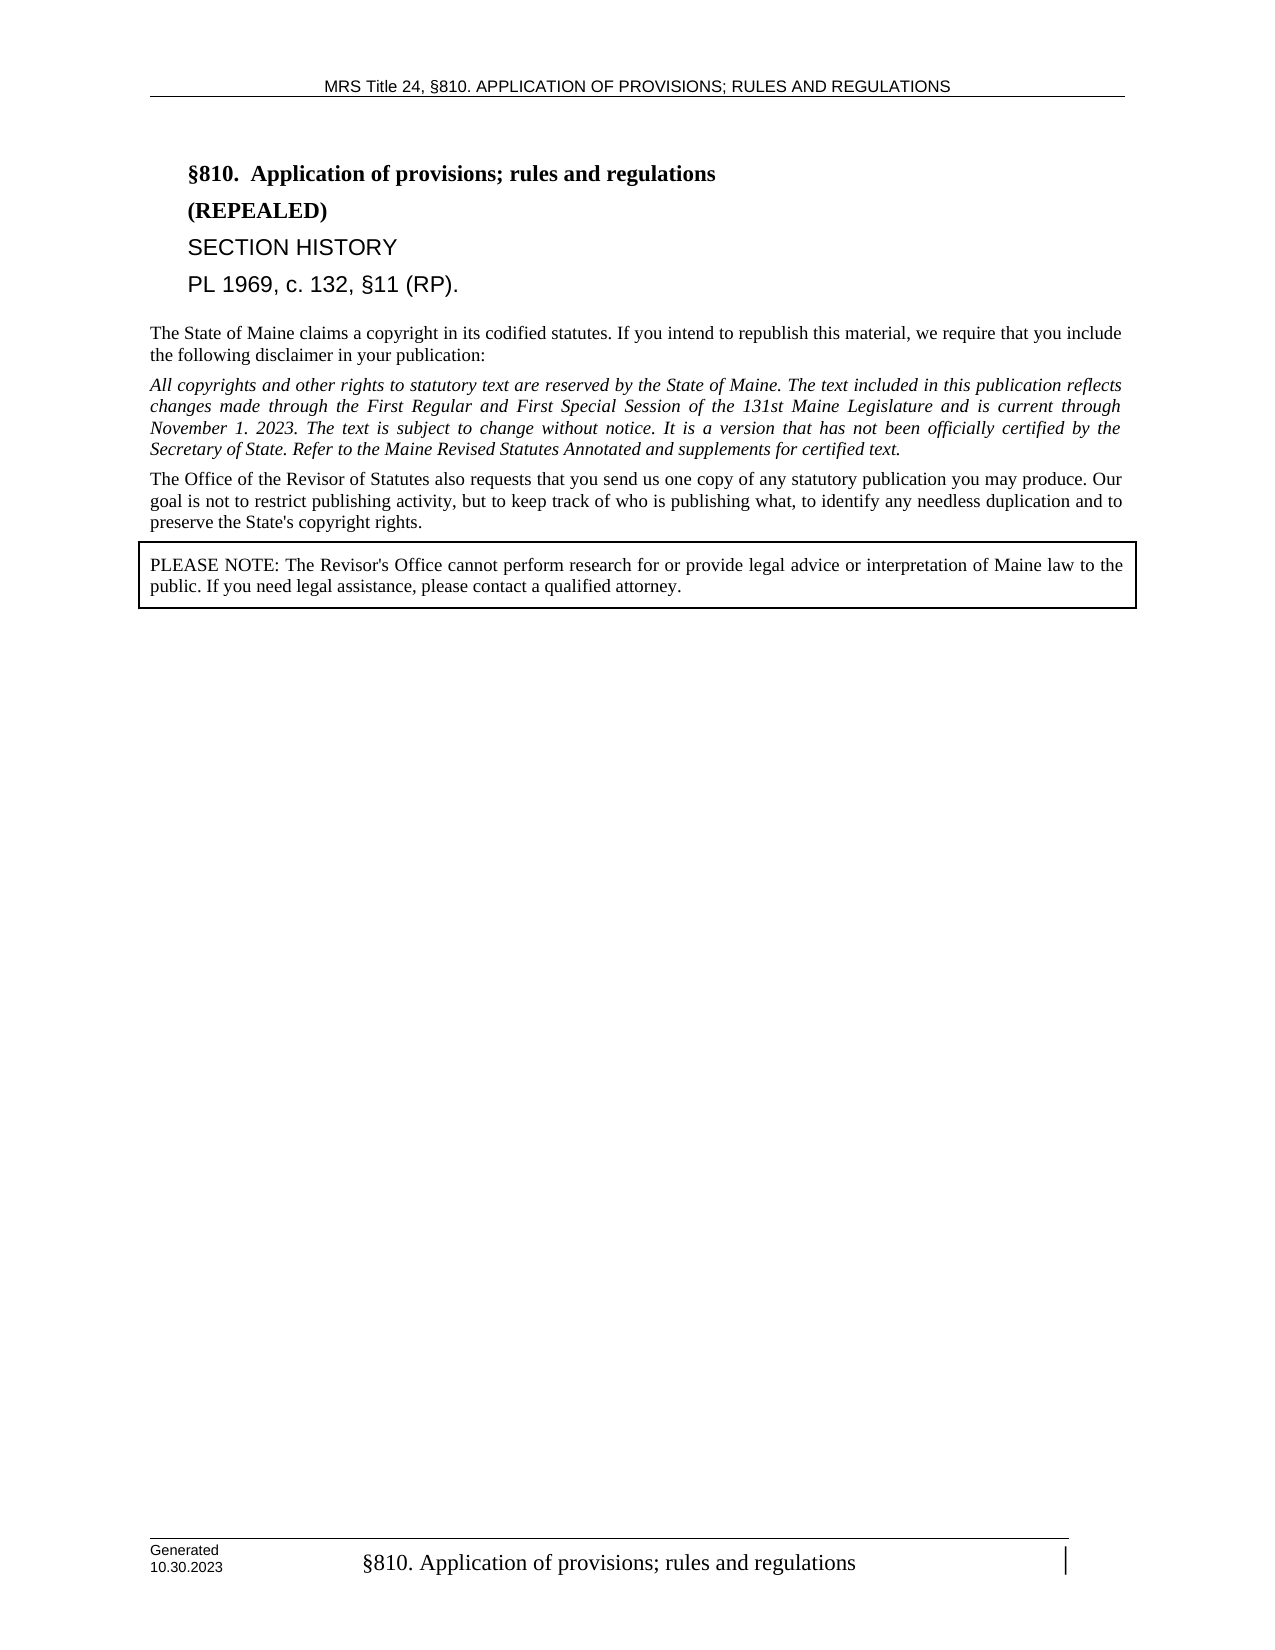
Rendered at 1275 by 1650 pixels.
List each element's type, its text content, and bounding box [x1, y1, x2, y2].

text The Office of the Revisor of Statutes also requests that you send us one copy of any statutory publication you may produce. Our goal is not to restrict publishing activity, but to keep track of who is publishing what, to identify any needless duplication and to preserve the State's copyright rights. [150, 468, 1125, 533]
text The State of Maine claims a copyright in its codified statutes. If you intend to republish this material, we require that you include the following disclaimer in your publication: [150, 322, 1125, 365]
text All copyrights and other rights to statutory text are reserved by the State of Maine. The text included in this publication reflects changes made through the First Regular and First Special Session of the 131st Maine Legislature and is current through November 1. 2023 . The text is subject to change without notice. It is a version that has not been officially certified by the Secretary of State. Refer to the Maine Revised Statutes Annotated and supplements for certified text. [150, 373, 1125, 460]
text PL 1969, c. 132, §11 (RP). [187, 271, 1125, 297]
text §810. Application of provisions; rules and regulations [187, 160, 1125, 187]
text (REPEALED) [187, 197, 1125, 223]
text PLEASE NOTE: The Revisor's Office cannot perform research for or provide legal advice or interpretation of Maine law to the public. If you need legal assistance, please contact a qualified attorney. [140, 543, 1135, 607]
text SECTION HISTORY [187, 234, 1125, 260]
